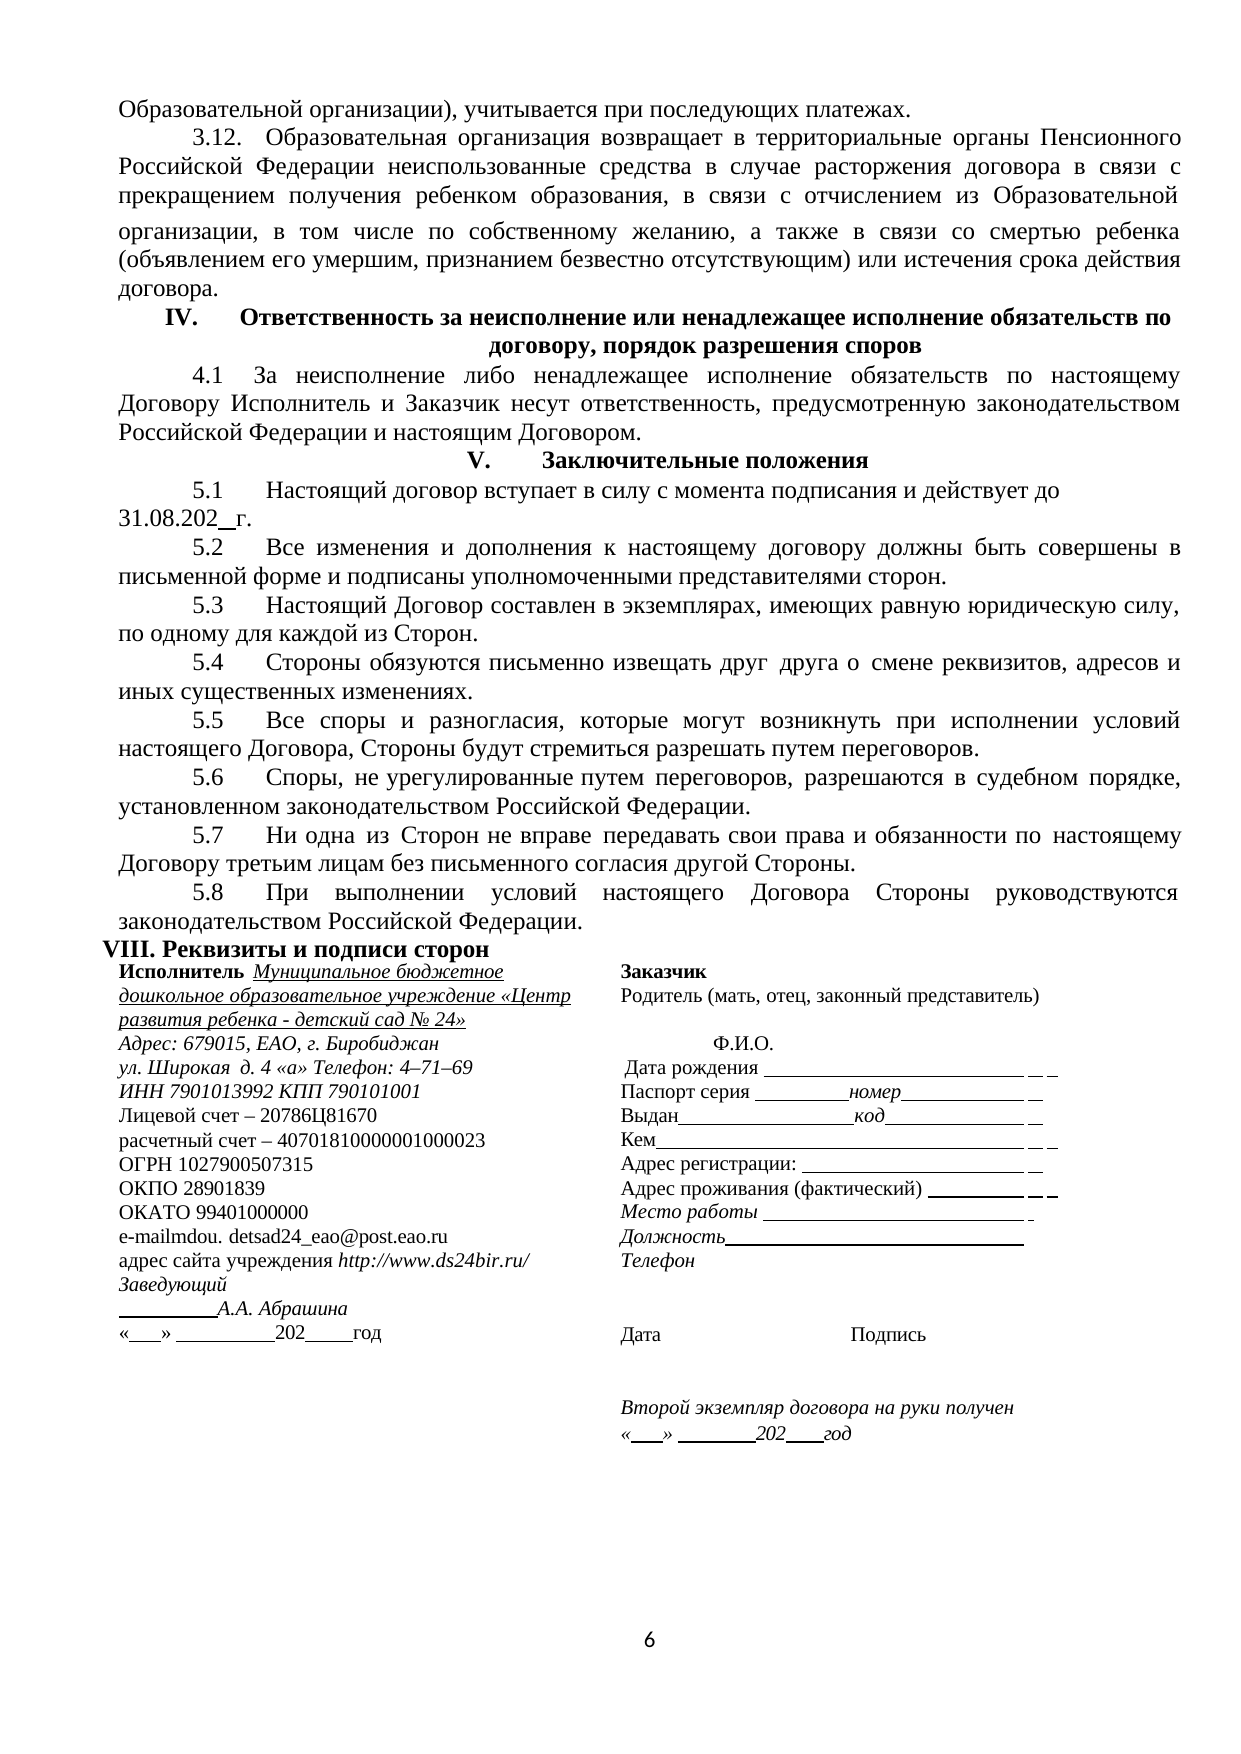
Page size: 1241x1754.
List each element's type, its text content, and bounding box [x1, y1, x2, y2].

list Настоящий Договор составлен в экземплярах, имеющих равную юридическую силу, по одному для каждой из Сторон. [118, 590, 1181, 647]
list Настоящий договор вступает в силу с момента подписания и действует до 31.08.202 г. [118, 475, 1060, 532]
text организации, в том числе по собственному желанию, а также в связи со смертью ребенка (объявлением его умершим, признанием безвестно отсутствующим) или истечения срока действия договора. [118, 216, 1181, 302]
text 4.1 За неисполнение либо ненадлежащее исполнение обязательств по настоящему Договору Исполнитель и Заказчик несут ответственность, предусмотренную законодательством Российской Федерации и настоящим Договором. [118, 360, 1181, 446]
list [118, 94, 1182, 122]
text VIII. Реквизиты и подписи сторон [102, 935, 1194, 963]
list При выполнении условий настоящего Договора Стороны руководствуются законодательством Российской Федерации. [118, 877, 1180, 935]
list Споры, не урегулированные путем переговоров, разрешаются в судебном порядке, установленном законодательством Российской Федерации. [118, 762, 1181, 820]
text договору, порядок разрешения споров [489, 331, 1194, 360]
list Стороны обязуются письменно извещать друг друга о смене реквизитов, адресов и иных существенных изменениях. [118, 647, 1181, 705]
list Образовательная организация возвращает в территориальные органы Пенсионного Российской Федерации неиспользованные средства в случае расторжения договора в связи с прекращением получения ребенком образования, в связи с отчислением из Образовательной [118, 122, 1182, 209]
subtitle Ответственность за неисполнение или ненадлежащее исполнение обязательств по [164, 302, 1194, 331]
subtitle Заключительные положения [467, 446, 1194, 475]
list Все споры и разногласия, которые могут возникнуть при исполнении условий настоящего Договора, Стороны будут стремиться разрешать путем переговоров. [118, 705, 1181, 762]
list Ни одна из Сторон не вправе передавать свои права и обязанности по настоящему Договору третьим лицам без письменного согласия другой Стороны. [118, 820, 1182, 877]
list Все изменения и дополнения к настоящему договору должны быть совершены в письменной форме и подписаны уполномоченными представителями сторон. [118, 532, 1181, 590]
